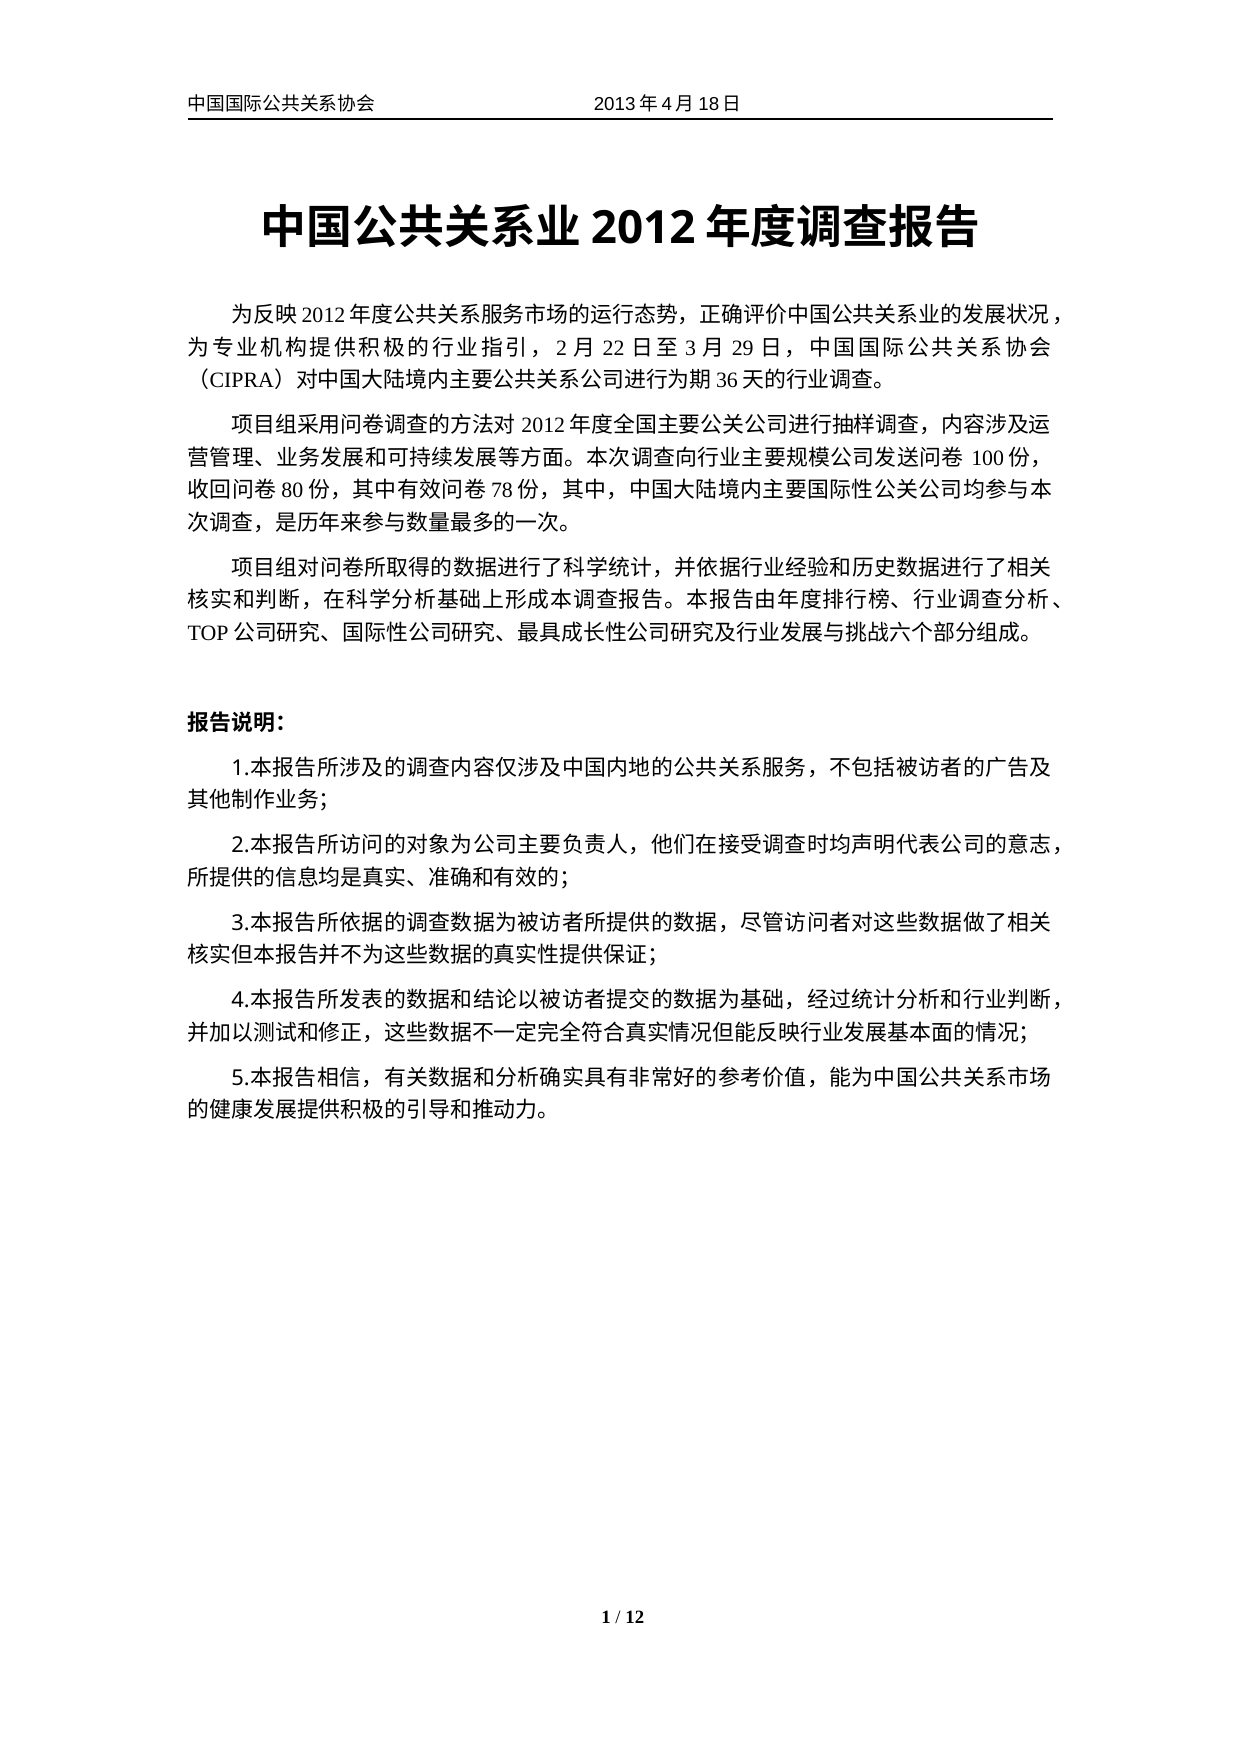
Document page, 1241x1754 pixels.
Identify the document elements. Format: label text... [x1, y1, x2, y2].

text 项目组采用问卷调查的方法对2012年度全国主要公关公司进行抽样调查，内容涉及运营管理、业务发展和可持续发展等方面。本次调查向行业主要规模公司发送问卷100份，收回问卷80份，其中有效问卷78份，其中，中国大陆境内主要国际性公关公司均参与本次调查，是历年来参与数量最多的一次。 [187, 407, 1053, 537]
text 4.本报告所发表的数据和结论以被访者提交的数据为基础，经过统计分析和行业判断，并加以测试和修正，这些数据不一定完全符合真实情况但能反映行业发展基本面的情况； [187, 982, 1053, 1047]
text 2.本报告所访问的对象为公司主要负责人，他们在接受调查时均声明代表公司的意志，所提供的信息均是真实、准确和有效的； [187, 827, 1053, 892]
text 1.本报告所涉及的调查内容仅涉及中国内地的公共关系服务，不包括被访者的广告及其他制作业务； [187, 749, 1053, 814]
text 5.本报告相信，有关数据和分析确实具有非常好的参考价值，能为中国公共关系市场的健康发展提供积极的引导和推动力。 [187, 1059, 1053, 1124]
text 中国公共关系业2012年度调查报告 [187, 174, 1053, 272]
text 为反映2012年度公共关系服务市场的运行态势，正确评价中国公共关系业的发展状况，为专业机构提供积极的行业指引，2月22日至3月29日，中国国际公共关系协会（CIPRA）对中国大陆境内主要公共关系公司进行为期36天的行业调查。 [187, 297, 1053, 394]
text 项目组对问卷所取得的数据进行了科学统计，并依据行业经验和历史数据进行了相关核实和判断，在科学分析基础上形成本调查报告。本报告由年度排行榜、行业调查分析、TOP公司研究、国际性公司研究、最具成长性公司研究及行业发展与挑战六个部分组成。 [187, 549, 1053, 647]
text 报告说明： [187, 704, 1053, 737]
text 3.本报告所依据的调查数据为被访者所提供的数据，尽管访问者对这些数据做了相关核实但本报告并不为这些数据的真实性提供保证； [187, 904, 1053, 969]
